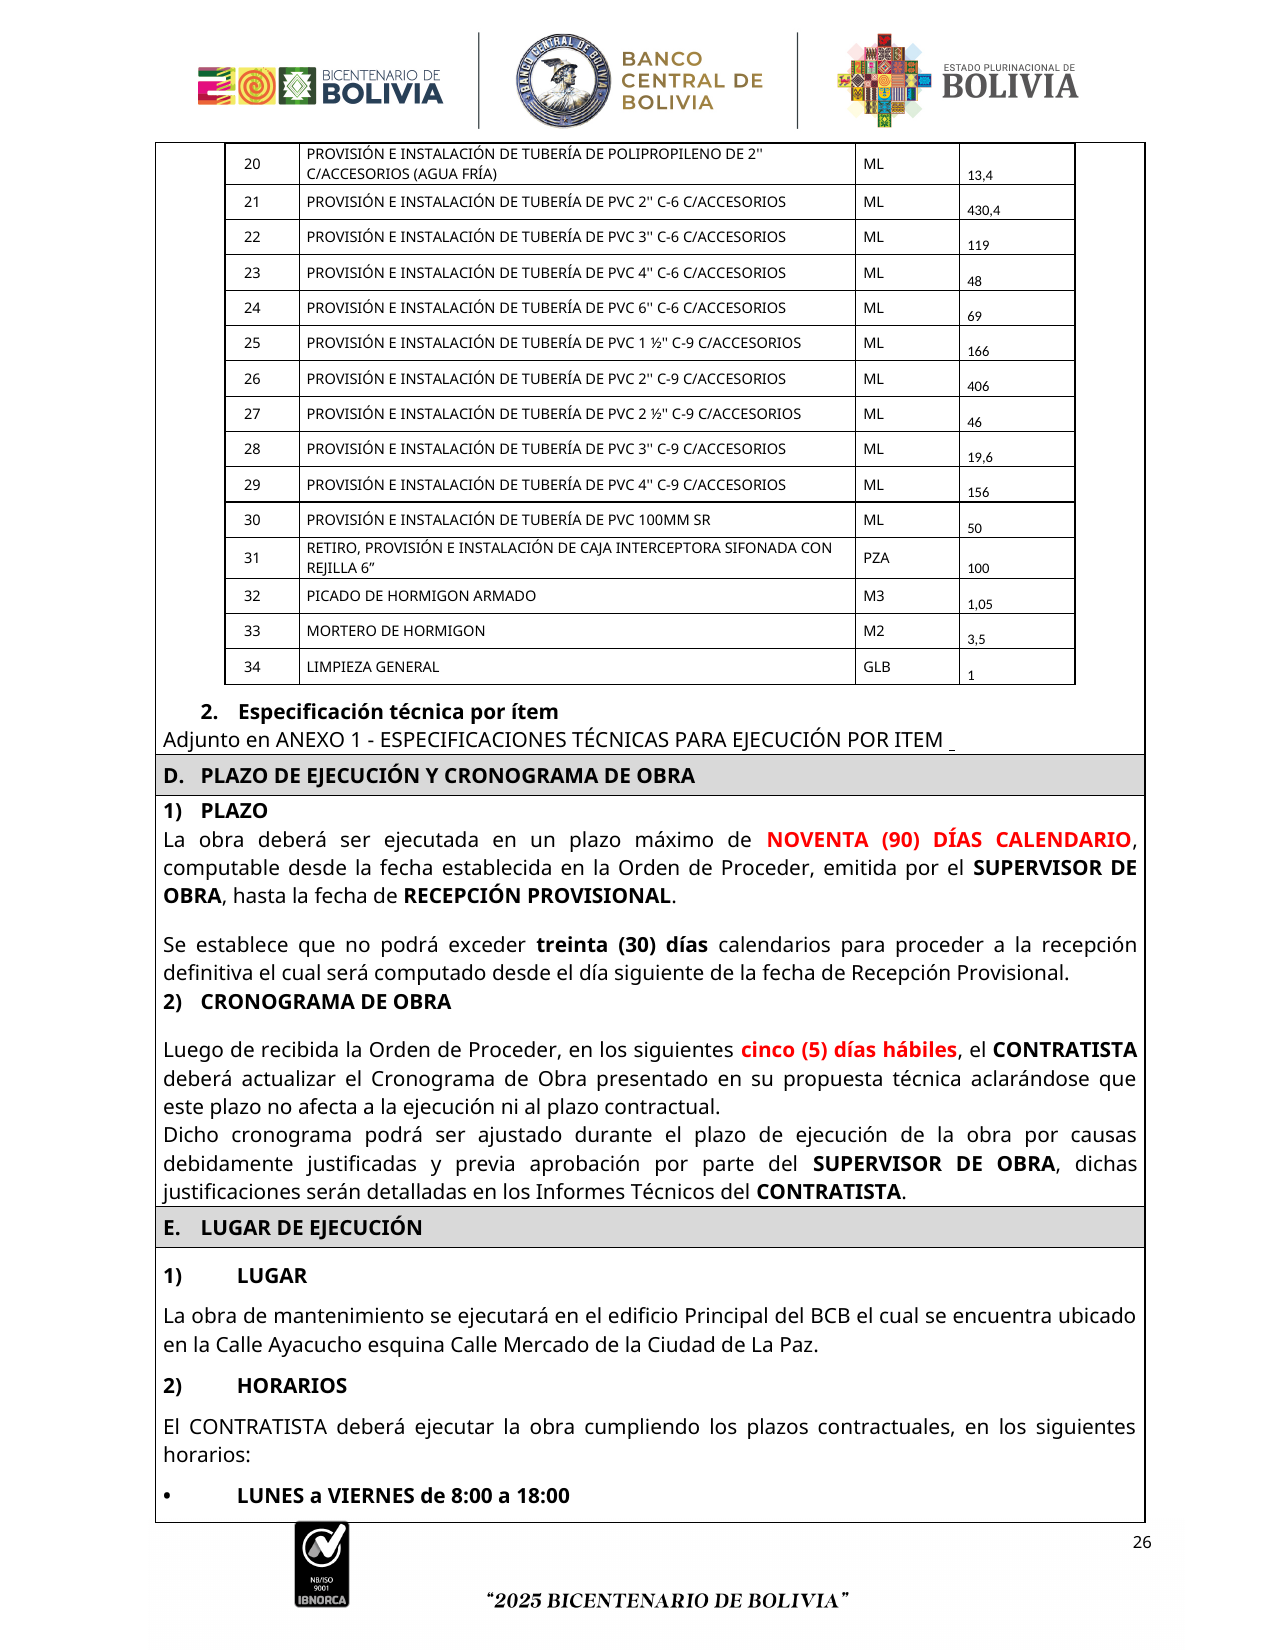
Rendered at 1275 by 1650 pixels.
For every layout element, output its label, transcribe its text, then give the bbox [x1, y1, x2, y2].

picture [0, 16, 1275, 132]
table_cell LUGAR DE EJECUCIÓN [156, 1207, 1144, 1247]
table_cell PLAZO DE EJECUCIÓN Y CRONOGRAMA DE OBRA [156, 755, 1144, 795]
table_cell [156, 1248, 1144, 1522]
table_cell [156, 143, 1144, 754]
picture [147, 1518, 1185, 1650]
table_cell PLAZO La obra deberá ser ejecutada en un plazo máximo de NOVENTA (90) DÍAS CALENDARIO, computable desde la fecha establecida en la Orden de Proceder, emitida por el SUPERVISOR DE OBRA, hasta la fecha de RECEPCIÓN PROVISIONAL. Se establece que no podrá exceder treinta (30) días calendarios para proceder a la recepción definitiva el cual será computado desde el día siguiente de la fecha de Recepción Provisional. CRONOGRAMA DE OBRA Luego de recibida la Orden de Proceder, en los siguientes cinco (5) días hábiles, el CONTRATISTA deberá actualizar el Cronograma de Obra presentado en su propuesta técnica aclarándose que este plazo no afecta a la ejecución ni al plazo contractual. Dicho cronograma podrá ser ajustado durante el plazo de ejecución de la obra por causas debidamente justificadas y previa aprobación por parte del SUPERVISOR DE OBRA, dichas justificaciones serán detalladas en los Informes Técnicos del CONTRATISTA. [156, 796, 1144, 1206]
